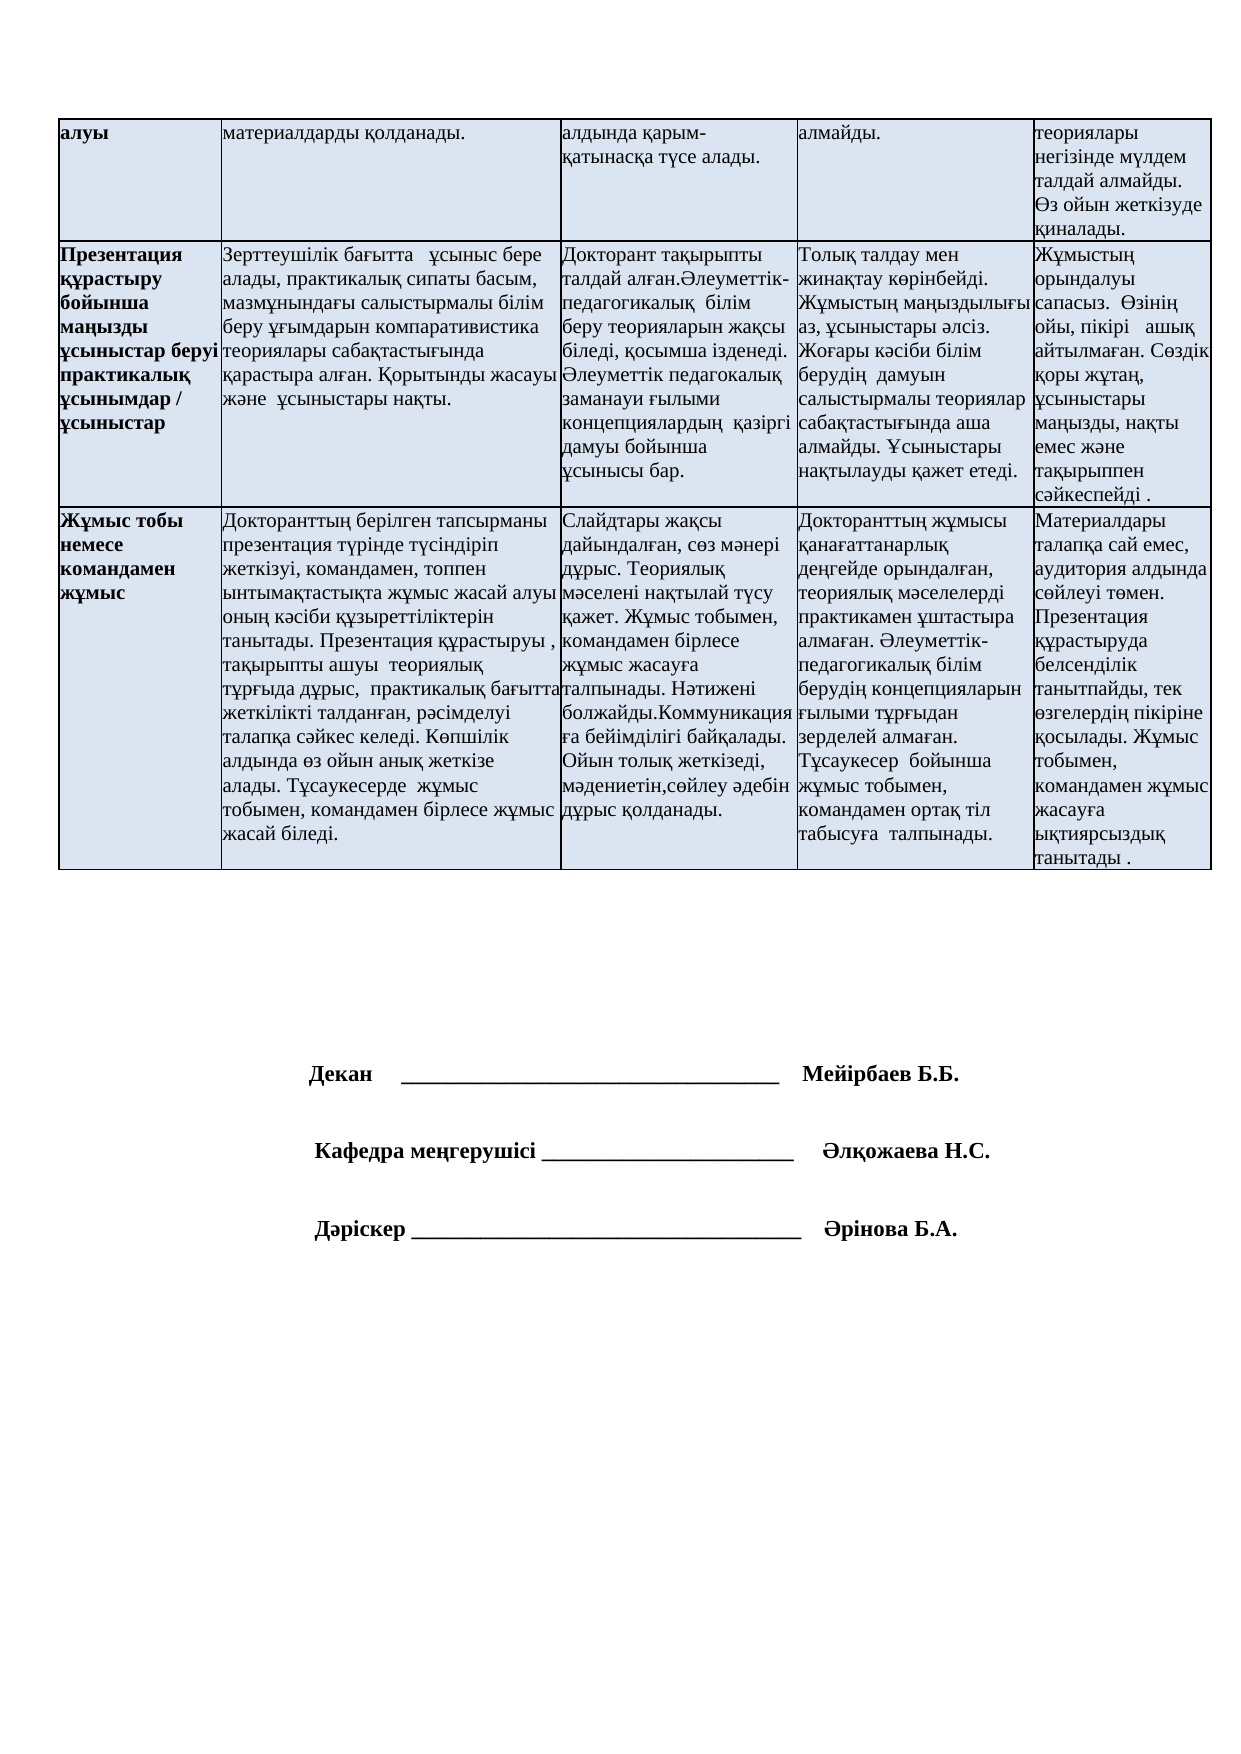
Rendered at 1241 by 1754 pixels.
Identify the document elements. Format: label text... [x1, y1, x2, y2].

text Кафедра меңгерушісі ______________________ Әлқожаева Н.С. [177, 1137, 1152, 1164]
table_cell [222, 120, 560, 240]
table_cell Толық талдау мен жинақтау көрінбейді. Жұмыстың маңыздылығы аз, ұсыныстары әлсіз. Жоғары кәсіби білім берудің дамуын салыстырмалы теориялар сабақтастығында аша алмайды. Ұсыныстары нақтылауды қажет етеді. [798, 242, 1033, 506]
text Дәріскер __________________________________ Әрінова Б.А. [177, 1215, 1152, 1241]
table_cell Докторант тақырыпты талдай алған.Әлеуметтік-педагогикалық білім беру теорияларын жақсы біледі, қосымша ізденеді. Әлеуметтік педагокалық заманауи ғылыми концепциялардың қазіргі дамуы бойынша ұсынысы бар. [562, 242, 797, 506]
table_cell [562, 120, 797, 240]
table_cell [60, 120, 221, 240]
table_cell Жұмыстың орындалуы сапасыз. Өзінің ойы, пікірі ашық айтылмаған. Сөздік қоры жұтаң, ұсыныстары маңызды, нақты емес және тақырыппен сәйкеспейді . [1035, 242, 1210, 506]
table_cell Докторанттың берілген тапсырманы презентация түрінде түсіндіріп жеткізуі, командамен, топпен ынтымақтастықта жұмыс жасай алуы оның кәсіби құзыреттіліктерін танытады. Презентация құрастыруы , тақырыпты ашуы теориялық тұрғыда дұрыс, практикалық бағытта жеткілікті талданған, рәсімделуі талапқа сәйкес келеді. Көпшілік алдында өз ойын анық жеткізе алады. Тұсаукесерде жұмыс тобымен, командамен бірлесе жұмыс жасай біледі. [222, 508, 560, 869]
table_cell Материалдары талапқа сай емес, аудитория алдында сөйлеуі төмен. Презентация құрастыруда белсенділік танытпайды, тек өзгелердің пікіріне қосылады. Жұмыс тобымен, командамен жұмыс жасауға ықтиярсыздық танытады . [1035, 508, 1210, 869]
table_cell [1035, 120, 1210, 240]
table_cell Слайдтары жақсы дайындалған, сөз мәнері дұрыс. Теориялық мәселені нақтылай түсу қажет. Жұмыс тобымен, командамен бірлесе жұмыс жасауға талпынады. Нәтижені болжайды.Коммуникацияға бейімділігі байқалады. Ойын толық жеткізеді, мәдениетін,сөйлеу әдебін дұрыс қолданады. [562, 508, 797, 869]
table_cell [798, 120, 1033, 240]
table_cell Докторанттың жұмысы қанағаттанарлық деңгейде орындалған, теориялық мәселелерді практикамен ұштастыра алмаған. Әлеуметтік-педагогикалық білім берудің концепцияларын ғылыми тұрғыдан зерделей алмаған. Тұсаукесер бойынша жұмыс тобымен, командамен ортақ тіл табысуға талпынады. [798, 508, 1033, 869]
text Декан _________________________________ Мейірбаев Б.Б. [177, 1059, 1152, 1086]
table_cell Зерттеушілік бағытта ұсыныс бере алады, практикалық сипаты басым, мазмұнындағы салыстырмалы білім беру ұғымдарын компаративистика теориялары сабақтастығында қарастыра алған. Қорытынды жасауы және ұсыныстары нақты. [222, 242, 560, 506]
table_cell Жұмыс тобы немесе командамен жұмыс [60, 508, 221, 869]
table_cell Презентация құрастыру бойынша маңызды ұсыныстар беруі практикалық ұсынымдар / ұсыныстар [60, 242, 221, 506]
